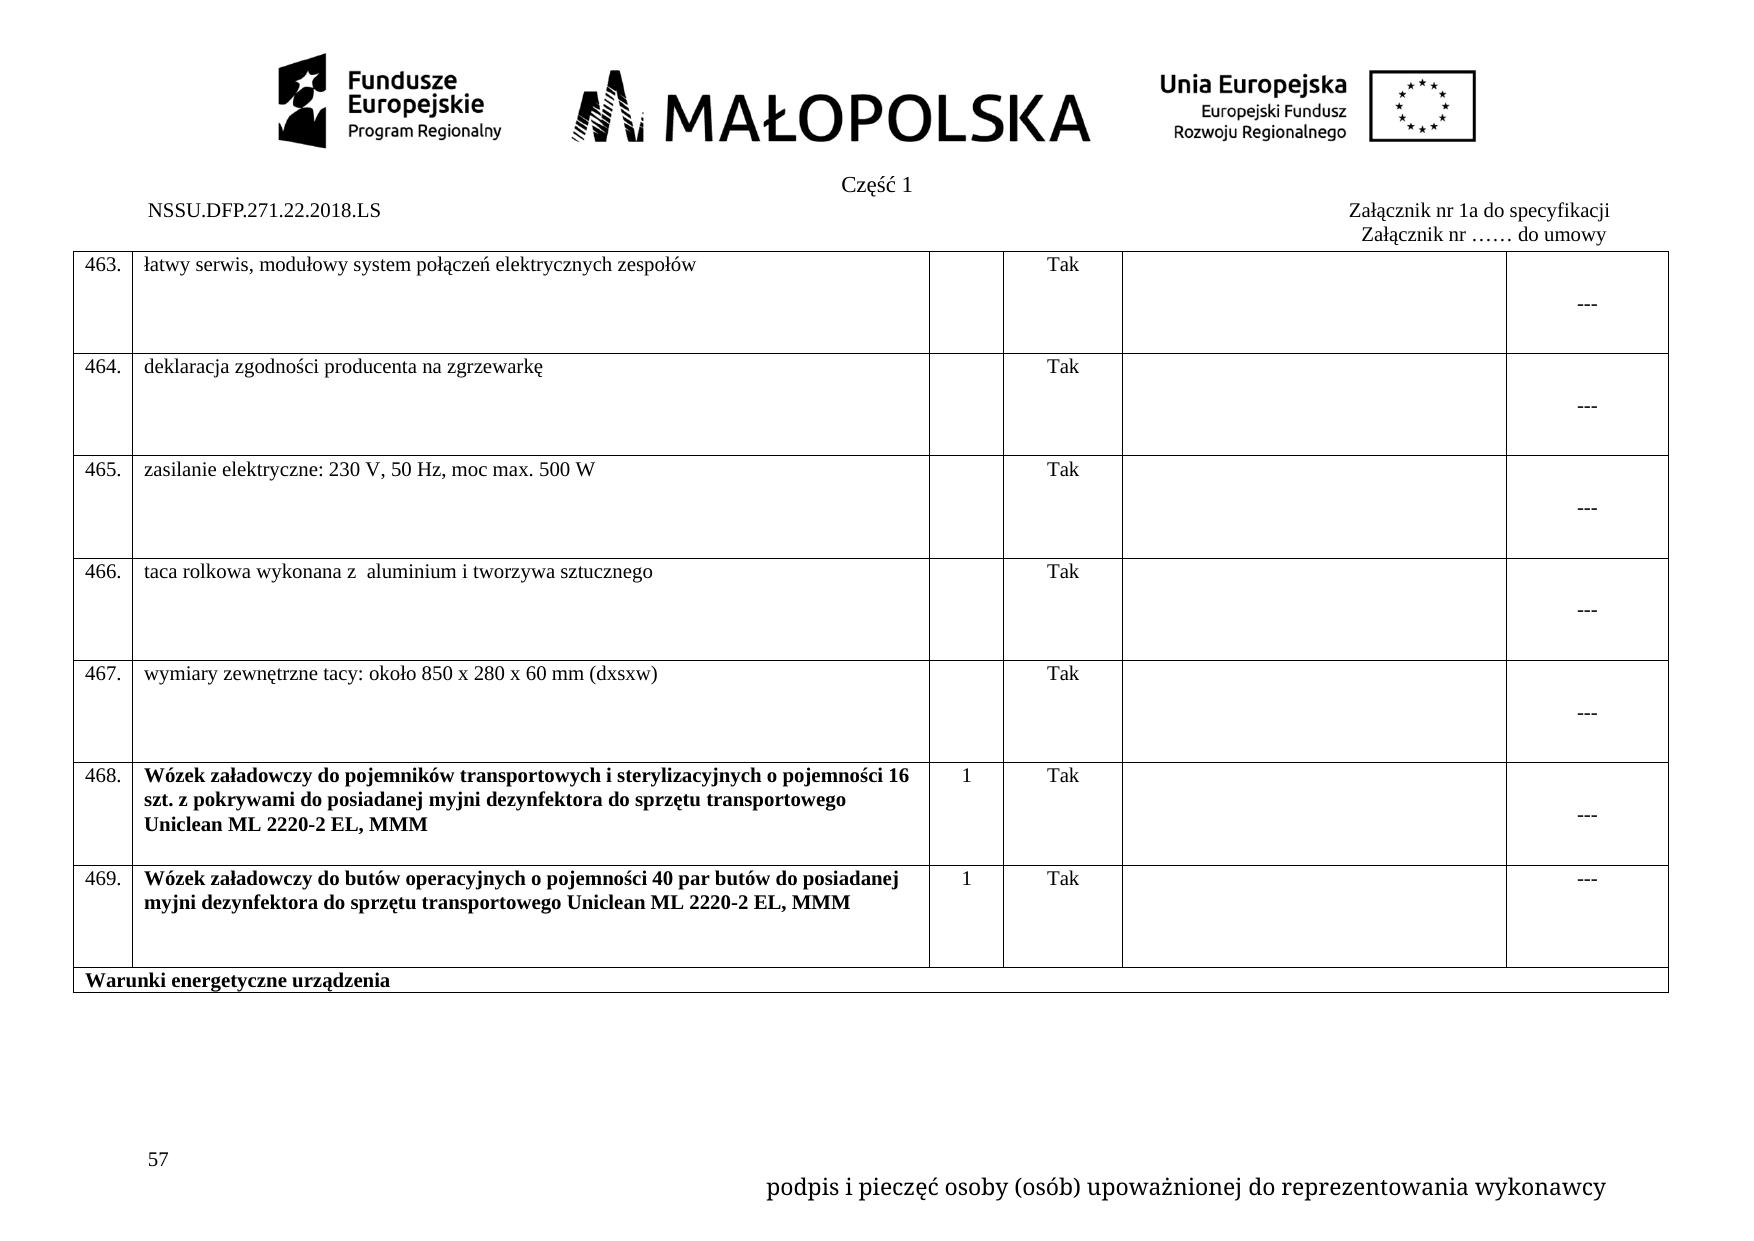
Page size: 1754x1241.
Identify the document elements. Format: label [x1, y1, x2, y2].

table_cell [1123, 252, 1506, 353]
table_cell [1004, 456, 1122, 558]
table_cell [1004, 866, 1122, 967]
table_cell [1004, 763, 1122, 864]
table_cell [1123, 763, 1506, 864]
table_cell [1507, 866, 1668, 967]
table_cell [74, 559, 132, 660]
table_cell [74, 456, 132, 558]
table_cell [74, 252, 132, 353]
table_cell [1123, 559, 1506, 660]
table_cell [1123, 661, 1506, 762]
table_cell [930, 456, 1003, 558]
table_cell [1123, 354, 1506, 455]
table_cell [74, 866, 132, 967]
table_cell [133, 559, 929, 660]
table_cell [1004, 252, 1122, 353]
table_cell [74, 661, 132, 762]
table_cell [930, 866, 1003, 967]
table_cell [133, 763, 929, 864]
picture [255, 29, 1499, 172]
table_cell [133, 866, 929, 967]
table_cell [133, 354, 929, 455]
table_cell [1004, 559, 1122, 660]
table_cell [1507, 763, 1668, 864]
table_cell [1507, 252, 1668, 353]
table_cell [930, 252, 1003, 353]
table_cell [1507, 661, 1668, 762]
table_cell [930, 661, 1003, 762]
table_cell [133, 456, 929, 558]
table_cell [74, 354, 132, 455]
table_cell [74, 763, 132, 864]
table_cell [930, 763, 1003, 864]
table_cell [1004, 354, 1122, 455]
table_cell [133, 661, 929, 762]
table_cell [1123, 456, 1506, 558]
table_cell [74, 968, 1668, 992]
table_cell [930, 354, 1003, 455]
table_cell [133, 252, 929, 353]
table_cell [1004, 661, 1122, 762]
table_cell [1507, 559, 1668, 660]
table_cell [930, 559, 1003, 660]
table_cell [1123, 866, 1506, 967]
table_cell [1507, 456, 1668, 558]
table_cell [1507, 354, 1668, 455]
